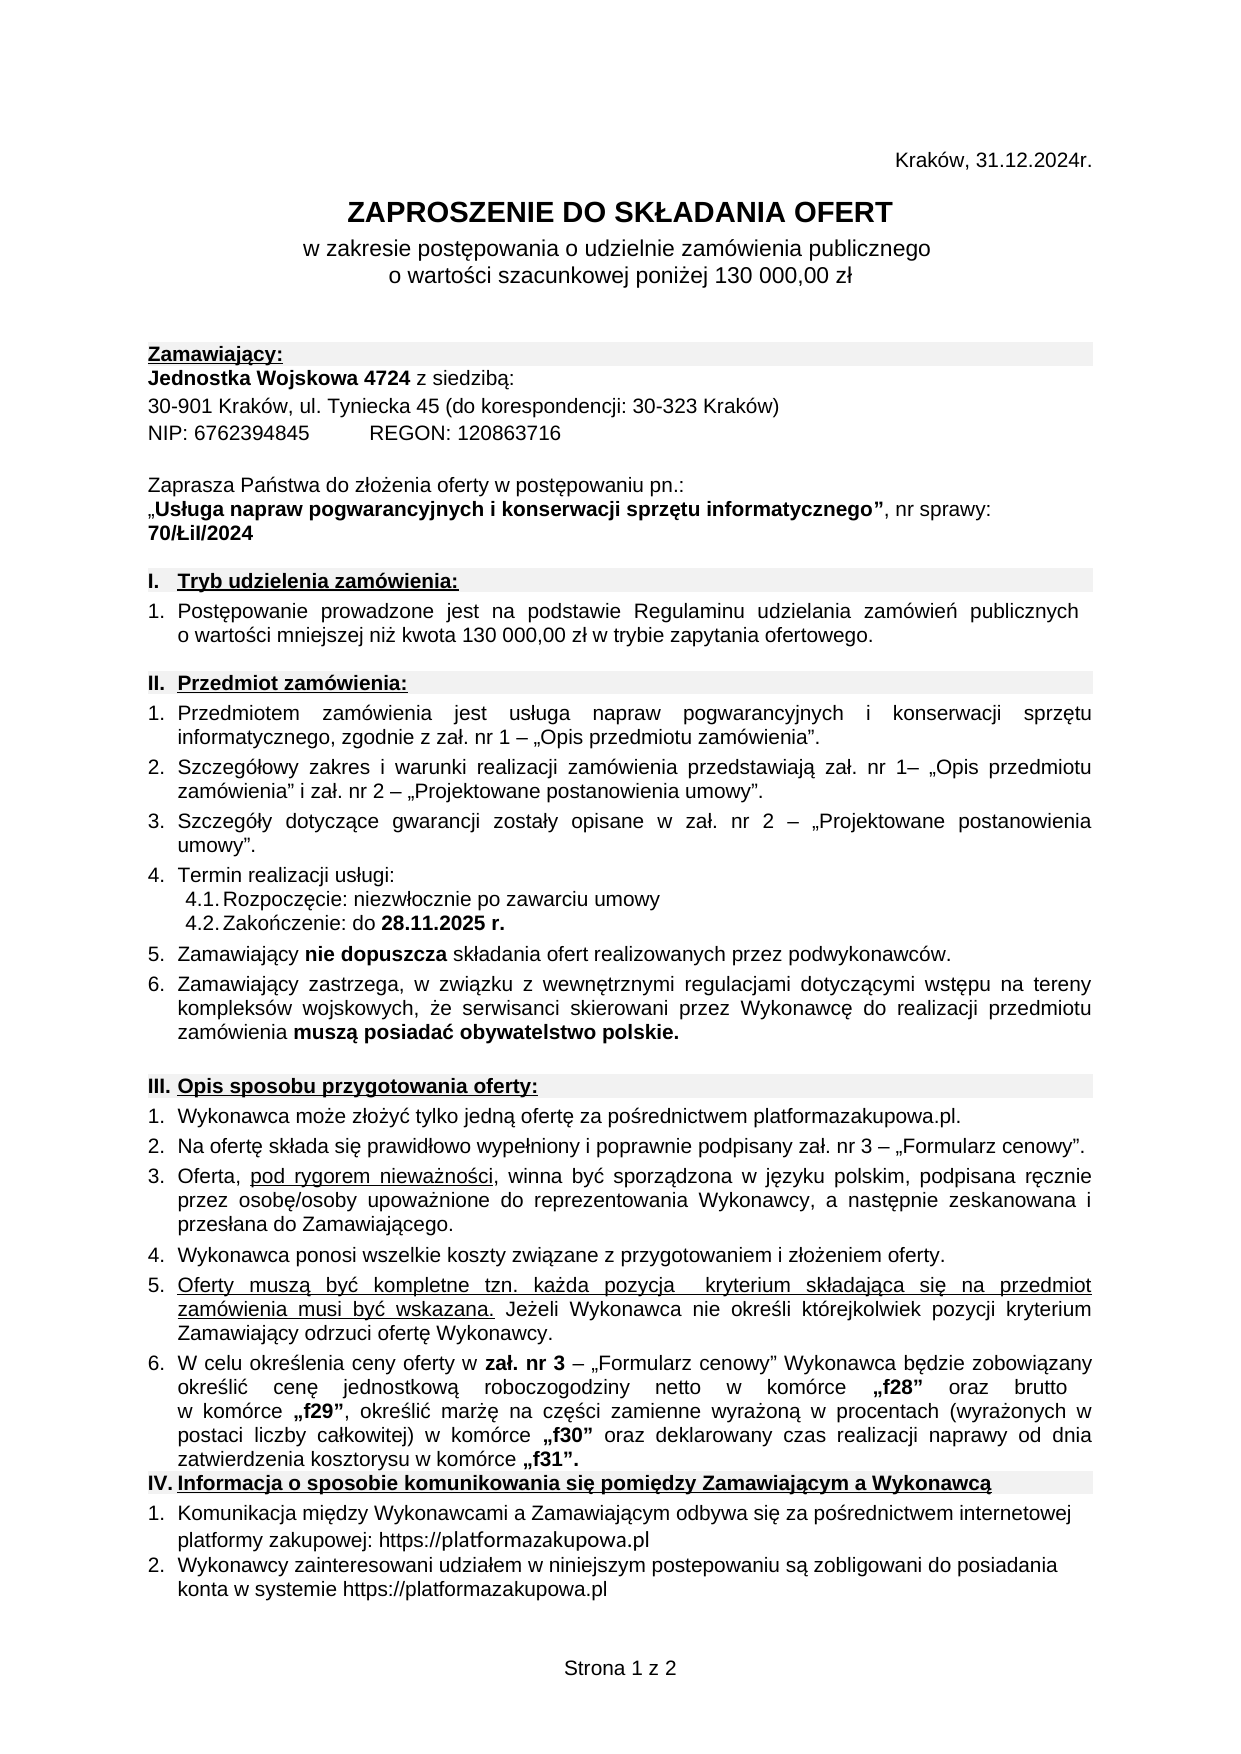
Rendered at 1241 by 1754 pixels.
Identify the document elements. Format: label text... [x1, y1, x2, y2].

text ZAPROSZENIE DO SKŁADANIA OFERT [148, 196, 1093, 229]
list Na ofertę składa się prawidłowo wypełniony i poprawnie podpisany zał. nr 3 – „Formularz cenowy”. [148, 1134, 1093, 1158]
list Wykonawcy zainteresowani udziałem w niniejszym postepowaniu są zobligowani do posiadania konta w systemie https://platformazakupowa.pl [148, 1553, 1093, 1601]
text NIP: 6762394845 REGON: 120863716 [148, 421, 1093, 445]
text w zakresie postępowania o udzielnie zamówienia publicznego o wartości szacunkowej poniżej 130 000,00 zł [148, 235, 1093, 288]
list Zamawiający zastrzega, w związku z wewnętrznymi regulacjami dotyczącymi wstępu na tereny kompleksów wojskowych, że serwisanci skierowani przez Wykonawcę do realizacji przedmiotu zamówienia muszą posiadać obywatelstwo polskie. [148, 972, 1093, 1043]
list Zakończenie: do 28.11.2025 r. [185, 911, 1093, 935]
list Szczegółowy zakres i warunki realizacji zamówienia przedstawiają zał. nr 1– „Opis przedmiotu zamówienia” i zał. nr 2 – „Projektowane postanowienia umowy”. [148, 755, 1093, 803]
list Wykonawca ponosi wszelkie koszty związane z przygotowaniem i złożeniem oferty. [148, 1242, 1093, 1266]
list Przedmiotem zamówienia jest usługa napraw pogwarancyjnych i konserwacji sprzętu informatycznego, zgodnie z zał. nr 1 – „Opis przedmiotu zamówienia”. [148, 701, 1093, 749]
list Tryb udzielenia zamówienia: [148, 568, 1093, 592]
text Jednostka Wojskowa 4724 z siedzibą: [148, 366, 1093, 390]
list Oferty muszą być kompletne tzn. każda pozycja kryterium składająca się na przedmiot zamówienia musi być wskazana. Jeżeli Wykonawca nie określi którejkolwiek pozycji kryterium Zamawiający odrzuci ofertę Wykonawcy. [148, 1273, 1093, 1344]
list W celu określenia ceny oferty w zał. nr 3 – „Formularz cenowy” Wykonawca będzie zobowiązany określić cenę jednostkową roboczogodziny netto w komórce „f28” oraz brutto w komórce „f29”, określić marżę na części zamienne wyrażoną w procentach (wyrażonych w postaci liczby całkowitej) w komórce „f30” oraz deklarowany czas realizacji naprawy od dnia zatwierdzenia kosztorysu w komórce „f31”. [148, 1351, 1093, 1471]
list Szczegóły dotyczące gwarancji zostały opisane w zał. nr 2 – „Projektowane postanowienia umowy”. [148, 809, 1093, 857]
list Postępowanie prowadzone jest na podstawie Regulaminu udzielania zamówień publicznych o wartości mniejszej niż kwota 130 000,00 zł w trybie zapytania ofertowego. [148, 599, 1093, 647]
list Rozpoczęcie: niezwłocznie po zawarciu umowy [185, 887, 1093, 911]
list Zamawiający nie dopuszcza składania ofert realizowanych przez podwykonawców. [148, 941, 1093, 965]
list Wykonawca może złożyć tylko jedną ofertę za pośrednictwem platformazakupowa.pl. [148, 1104, 1093, 1128]
text Zaprasza Państwa do złożenia oferty w postępowaniu pn.: [148, 473, 1093, 497]
text Kraków, 31.12.2024r. [148, 148, 1093, 172]
text „Usługa napraw pogwarancyjnych i konserwacji sprzętu informatycznego”, nr sprawy: 70/ŁiI/2024 [148, 497, 1093, 544]
list Oferta, pod rygorem nieważności, winna być sporządzona w języku polskim, podpisana ręcznie przez osobę/osoby upoważnione do reprezentowania Wykonawcy, a następnie zeskanowana i przesłana do Zamawiającego. [148, 1164, 1093, 1236]
text 30-901 Kraków, ul. Tyniecka 45 (do korespondencji: 30-323 Kraków) [148, 394, 1093, 418]
list Przedmiot zamówienia: [148, 671, 1093, 694]
list Termin realizacji usługi: [148, 863, 1093, 887]
list Informacja o sposobie komunikowania się pomiędzy Zamawiającym a Wykonawcą [148, 1471, 1093, 1494]
list Komunikacja między Wykonawcami a Zamawiającym odbywa się za pośrednictwem internetowej platformy zakupowej: https://platformazakupowa.pl [148, 1501, 1093, 1553]
text Zamawiający: [148, 342, 1093, 366]
list Opis sposobu przygotowania oferty: [148, 1074, 1093, 1098]
